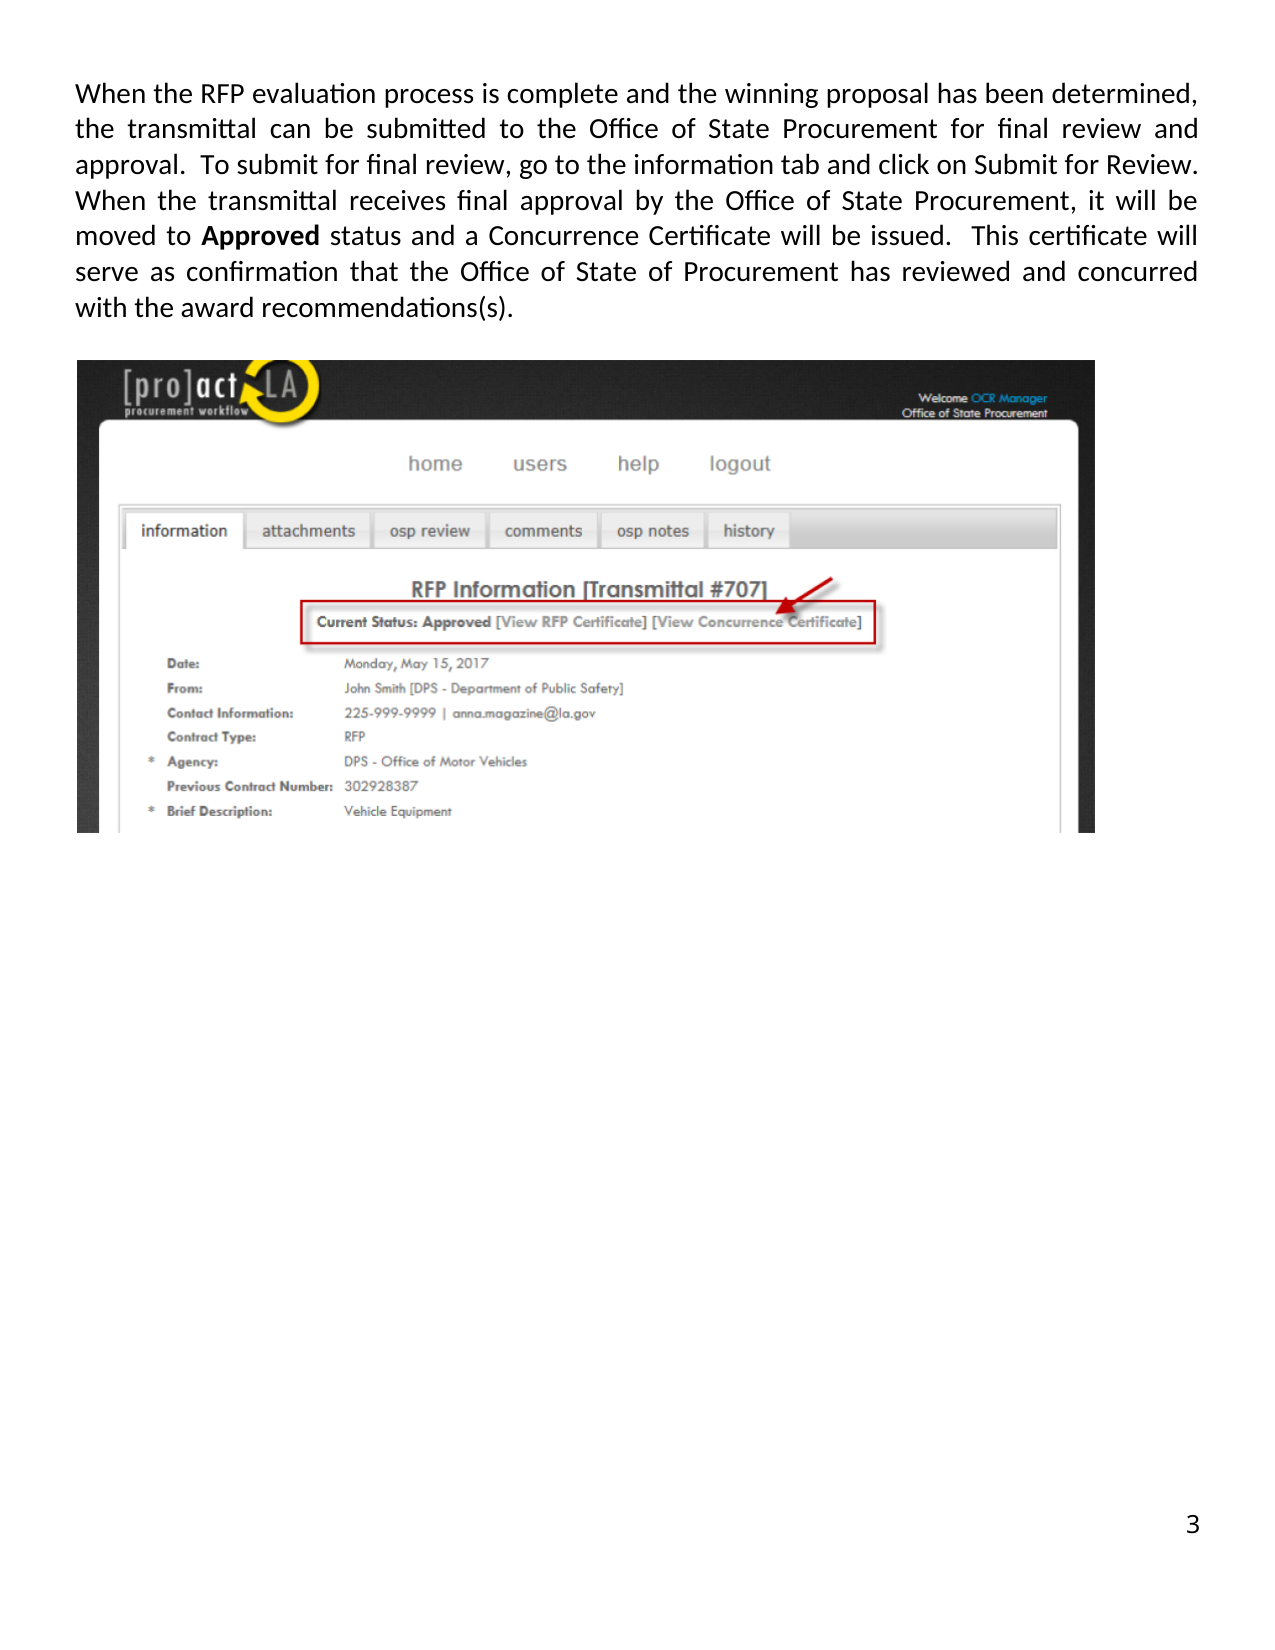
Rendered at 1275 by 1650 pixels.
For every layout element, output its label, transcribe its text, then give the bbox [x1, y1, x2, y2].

picture [75, 352, 1108, 845]
text When the RFP evaluation process is complete and the winning proposal has been determined, the transmittal can be submitted to the Office of State Procurement for final review and approval. To submit for final review, go to the information tab and click on Submit for Review. When the transmittal receives final approval by the Office of State Procurement, it will be moved to Approved status and a Concurrence Certificate will be issued. This certificate will serve as confirmation that the Office of State of Procurement has reviewed and concurred with the award recommendations(s). [75, 75, 1200, 324]
